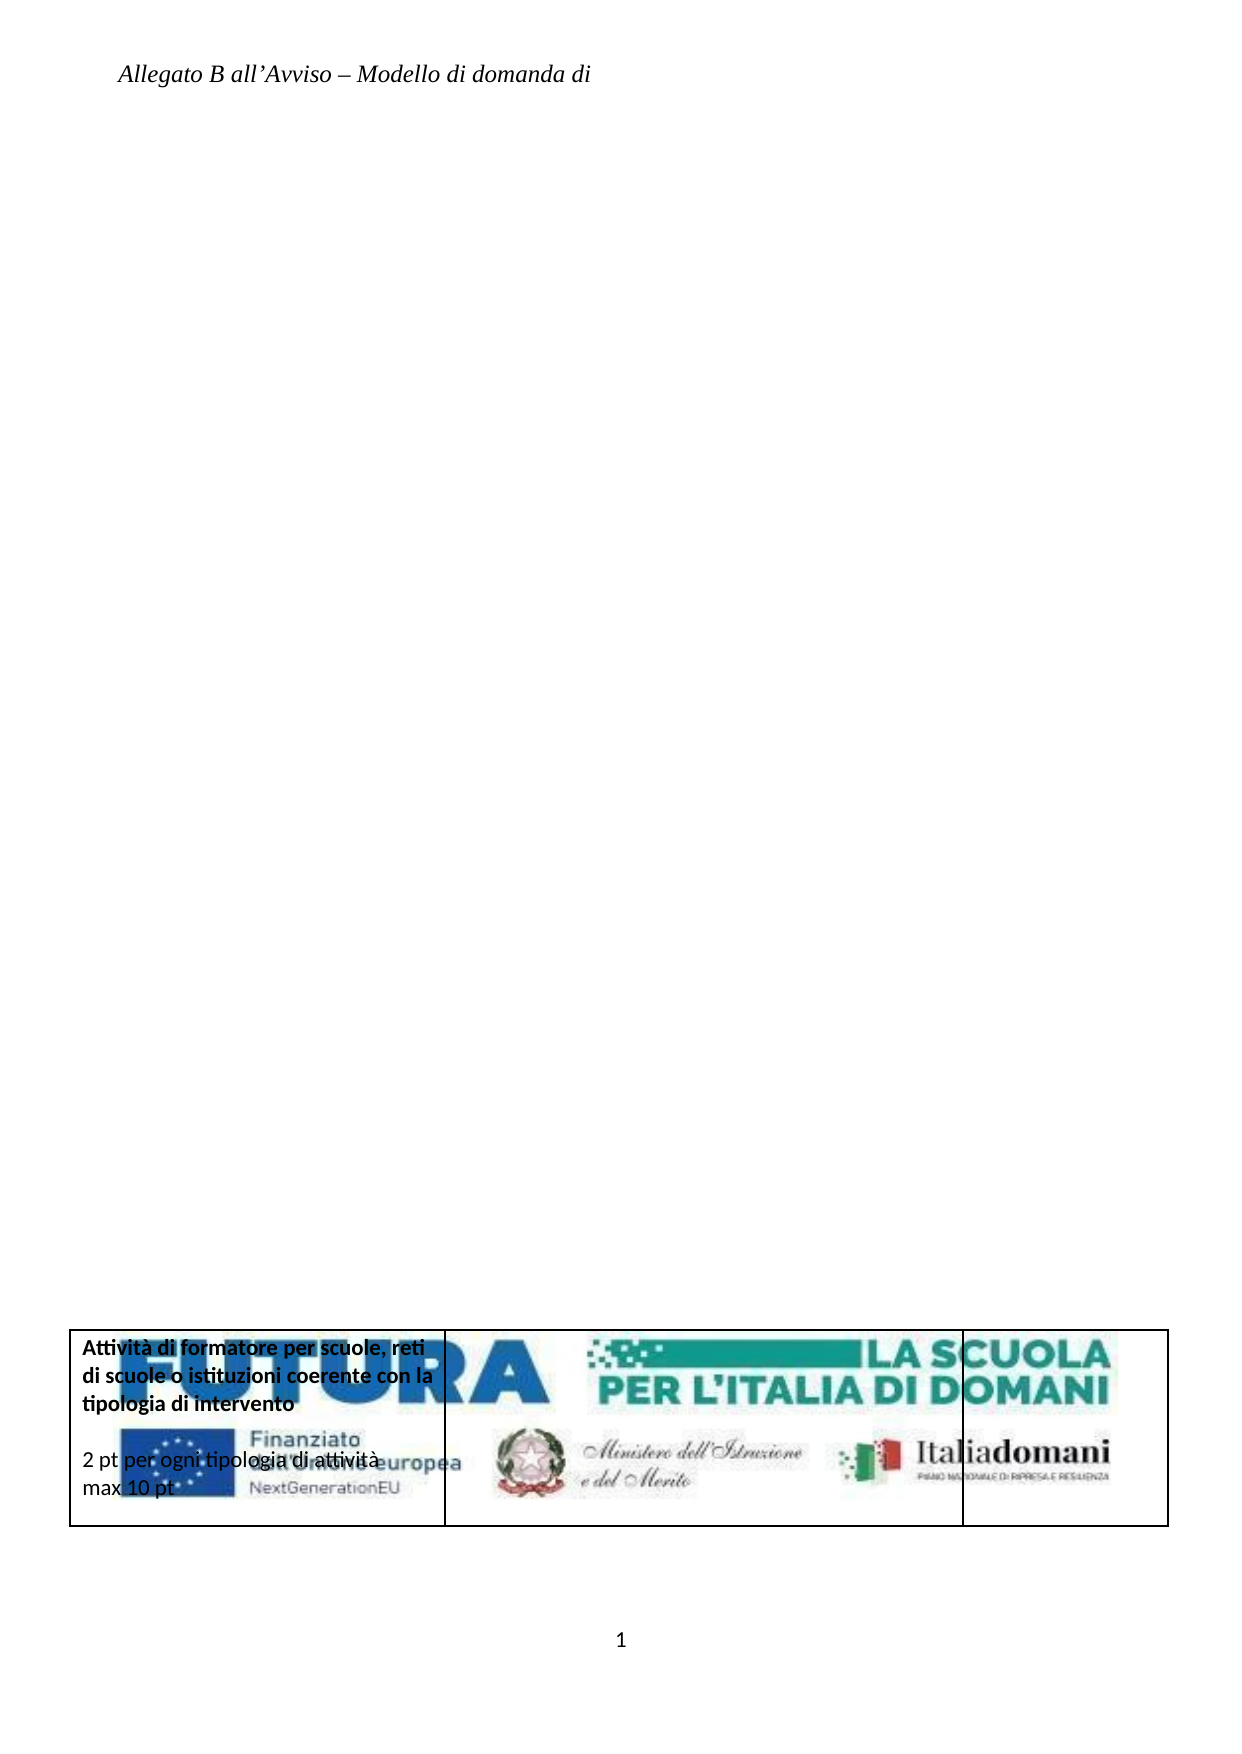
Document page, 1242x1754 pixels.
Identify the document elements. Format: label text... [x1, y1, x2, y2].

table_cell [446, 1331, 962, 1525]
table_cell [964, 1331, 1167, 1525]
table_cell Attività di formatore per scuole, reti di scuole o istituzioni coerente con la tipologia di intervento 2 pt per ogni tipologia di attività max 10 pt [71, 1331, 444, 1525]
